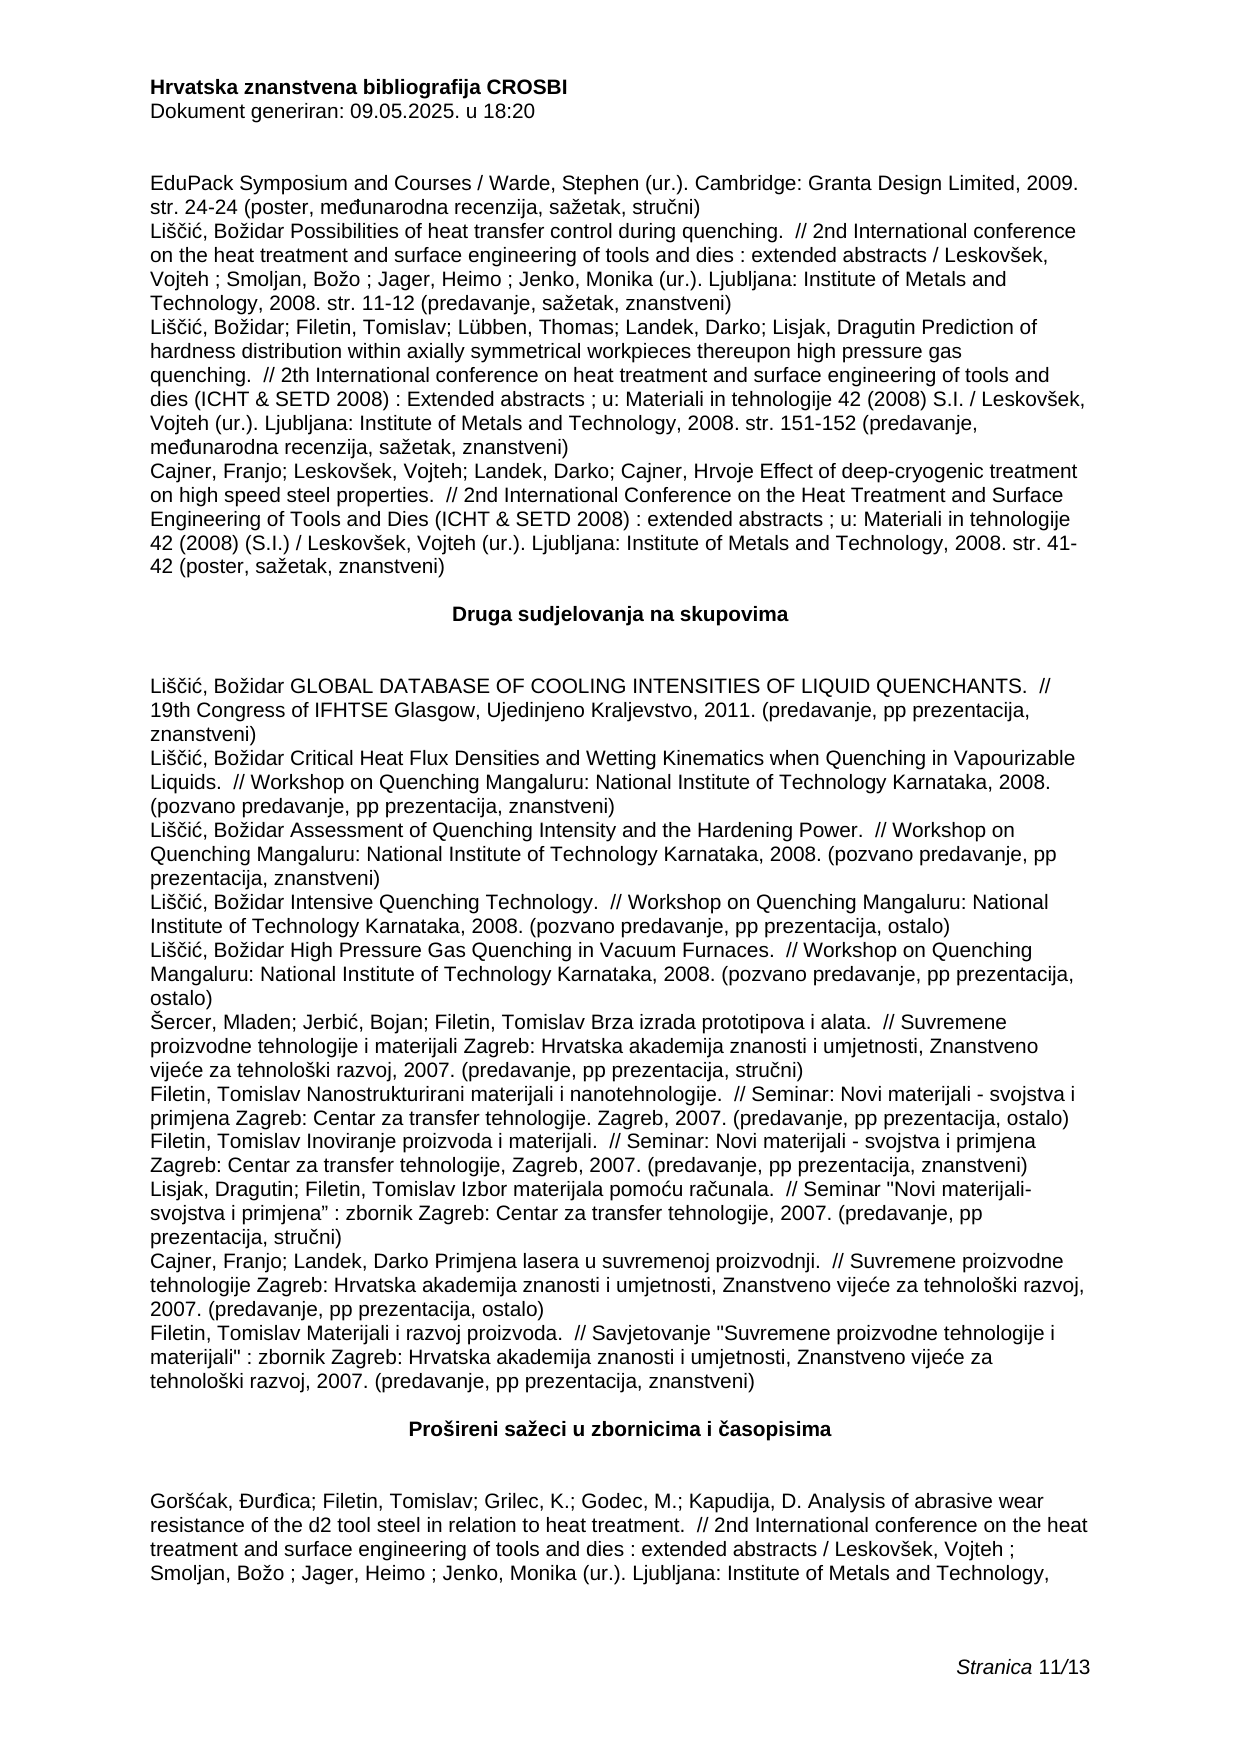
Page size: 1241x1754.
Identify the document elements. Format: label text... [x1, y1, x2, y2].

text Liščić, Božidar [150, 746, 1090, 818]
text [150, 171, 1090, 219]
subtitle Druga sudjelovanja na skupovima [150, 602, 1090, 626]
subtitle Prošireni sažeci u zbornicima i časopisima [150, 1417, 1090, 1441]
text Šercer, Mladen; Jerbić, Bojan; Filetin, Tomislav [150, 1009, 1090, 1081]
text Filetin, Tomislav [150, 1081, 1090, 1129]
text Cajner, Franjo; Landek, Darko [150, 1249, 1090, 1321]
text Cajner, Franjo; Leskovšek, Vojteh; Landek, Darko; Cajner, Hrvoje [150, 458, 1090, 578]
text Filetin, Tomislav [150, 1129, 1090, 1177]
text Liščić, Božidar; Filetin, Tomislav; Lübben, Thomas; Landek, Darko; Lisjak, Dragutin [150, 315, 1090, 458]
text Liščić, Božidar [150, 818, 1090, 890]
text Liščić, Božidar [150, 674, 1090, 746]
text Liščić, Božidar [150, 890, 1090, 938]
text Lisjak, Dragutin; Filetin, Tomislav [150, 1177, 1090, 1249]
text Liščić, Božidar [150, 219, 1090, 315]
text Liščić, Božidar [150, 938, 1090, 1009]
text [150, 1489, 1090, 1584]
text Filetin, Tomislav [150, 1321, 1090, 1393]
